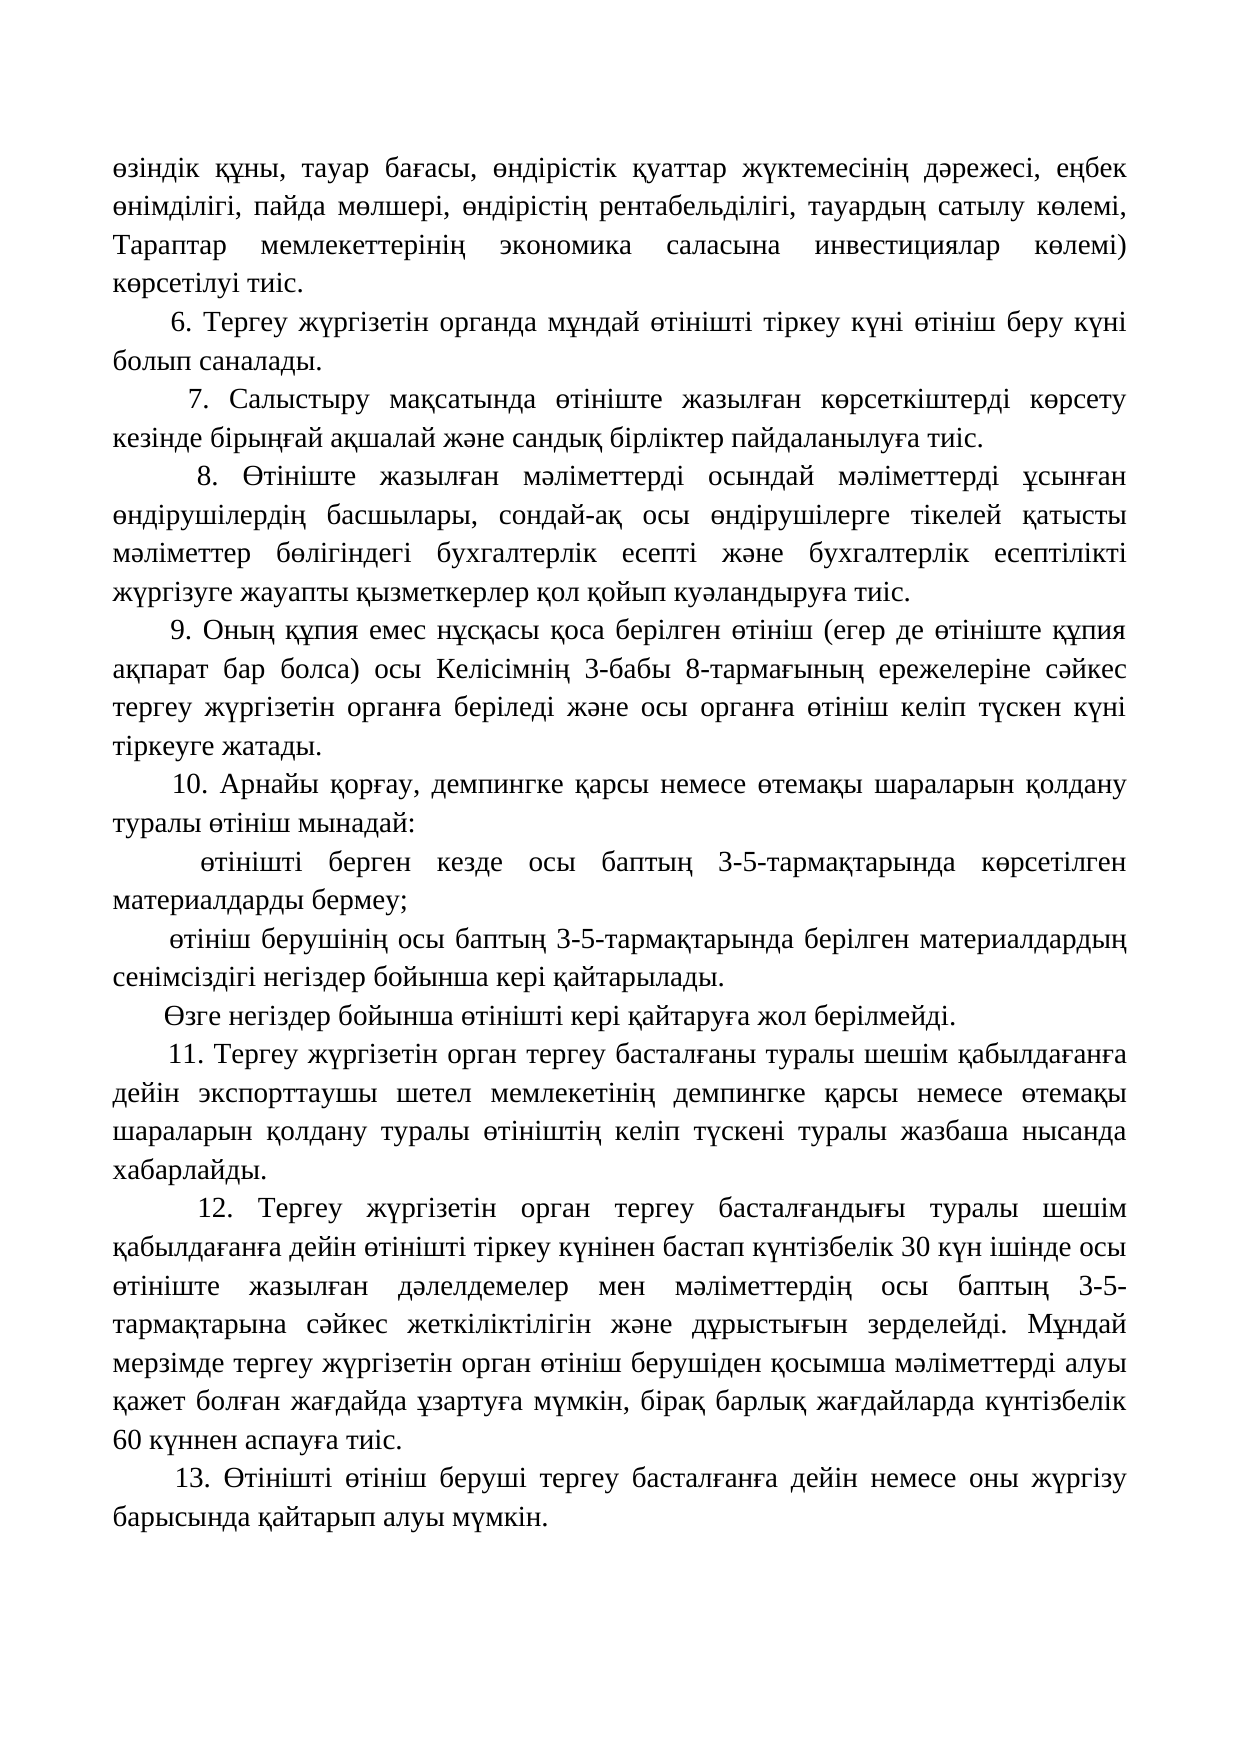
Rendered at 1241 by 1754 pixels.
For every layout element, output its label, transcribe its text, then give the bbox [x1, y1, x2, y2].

text өтініш берушінің осы баптың 3-5-тармақтарында берілген материалдардың сенімсіздігі негіздер бойынша кері қайтарылады. [112, 921, 1128, 993]
text 8. Өтініште жазылған мәліметтерді осындай мәліметтерді ұсынған өндірушілердің басшылары, сондай-ақ осы өндірушілерге тікелей қатысты мәліметтер бөлігіндегі бухгалтерлік есепті және бухгалтерлік есептілікті жүргізуге жауапты қызметкерлер қол қойып куәландыруға тиіс. [112, 458, 1128, 607]
text 9. Оның құпия емес нұсқасы қоса берілген өтініш (егер де өтініште құпия ақпарат бар болса) осы Келісімнің 3-бабы 8-тармағының ережелеріне сәйкес тергеу жүргізетін органға беріледі және осы органға өтініш келіп түскен күні тіркеуге жатады. [112, 612, 1128, 762]
text Өзге негіздер бойынша өтінішті кері қайтаруға жол берілмейді. [112, 998, 1128, 1031]
text 7. Салыстыру мақсатында өтініште жазылған көрсеткіштерді көрсету кезінде бірыңғай ақшалай және сандық бірліктер пайдаланылуға тиіс. [112, 381, 1128, 453]
text 10. Арнайы қорғау, демпингке қарсы немесе өтемақы шараларын қолдану туралы өтініш мынадай: [112, 767, 1128, 839]
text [112, 150, 1128, 299]
text 6. Тергеу жүргізетін органда мұндай өтінішті тіркеу күні өтініш беру күні болып саналады. [112, 304, 1128, 376]
text өтінішті берген кезде осы баптың 3-5-тармақтарында көрсетілген материалдарды бермеу; [112, 844, 1128, 916]
text 11. Тергеу жүргізетін орган тергеу басталғаны туралы шешім қабылдағанға дейін экспорттаушы шетел мемлекетінің демпингке қарсы немесе өтемақы шараларын қолдану туралы өтініштің келіп түскені туралы жазбаша нысанда хабарлайды. [112, 1036, 1128, 1186]
text 13. Өтінішті өтініш беруші тергеу басталғанға дейін немесе оны жүргізу барысында қайтарып алуы мүмкін. [112, 1460, 1128, 1532]
text 12. Тергеу жүргізетін орган тергеу басталғандығы туралы шешім қабылдағанға дейін өтінішті тіркеу күнінен бастап күнтізбелік 30 күн ішінде осы өтініште жазылған дәлелдемелер мен мәліметтердің осы баптың 3-5-тармақтарына сәйкес жеткіліктілігін және дұрыстығын зерделейді. Мұндай мерзімде тергеу жүргізетін орган өтініш берушіден қосымша мәліметтерді алуы қажет болған жағдайда ұзартуға мүмкін, бірақ барлық жағдайларда күнтізбелік 60 күннен аспауға тиіс. [112, 1191, 1128, 1455]
